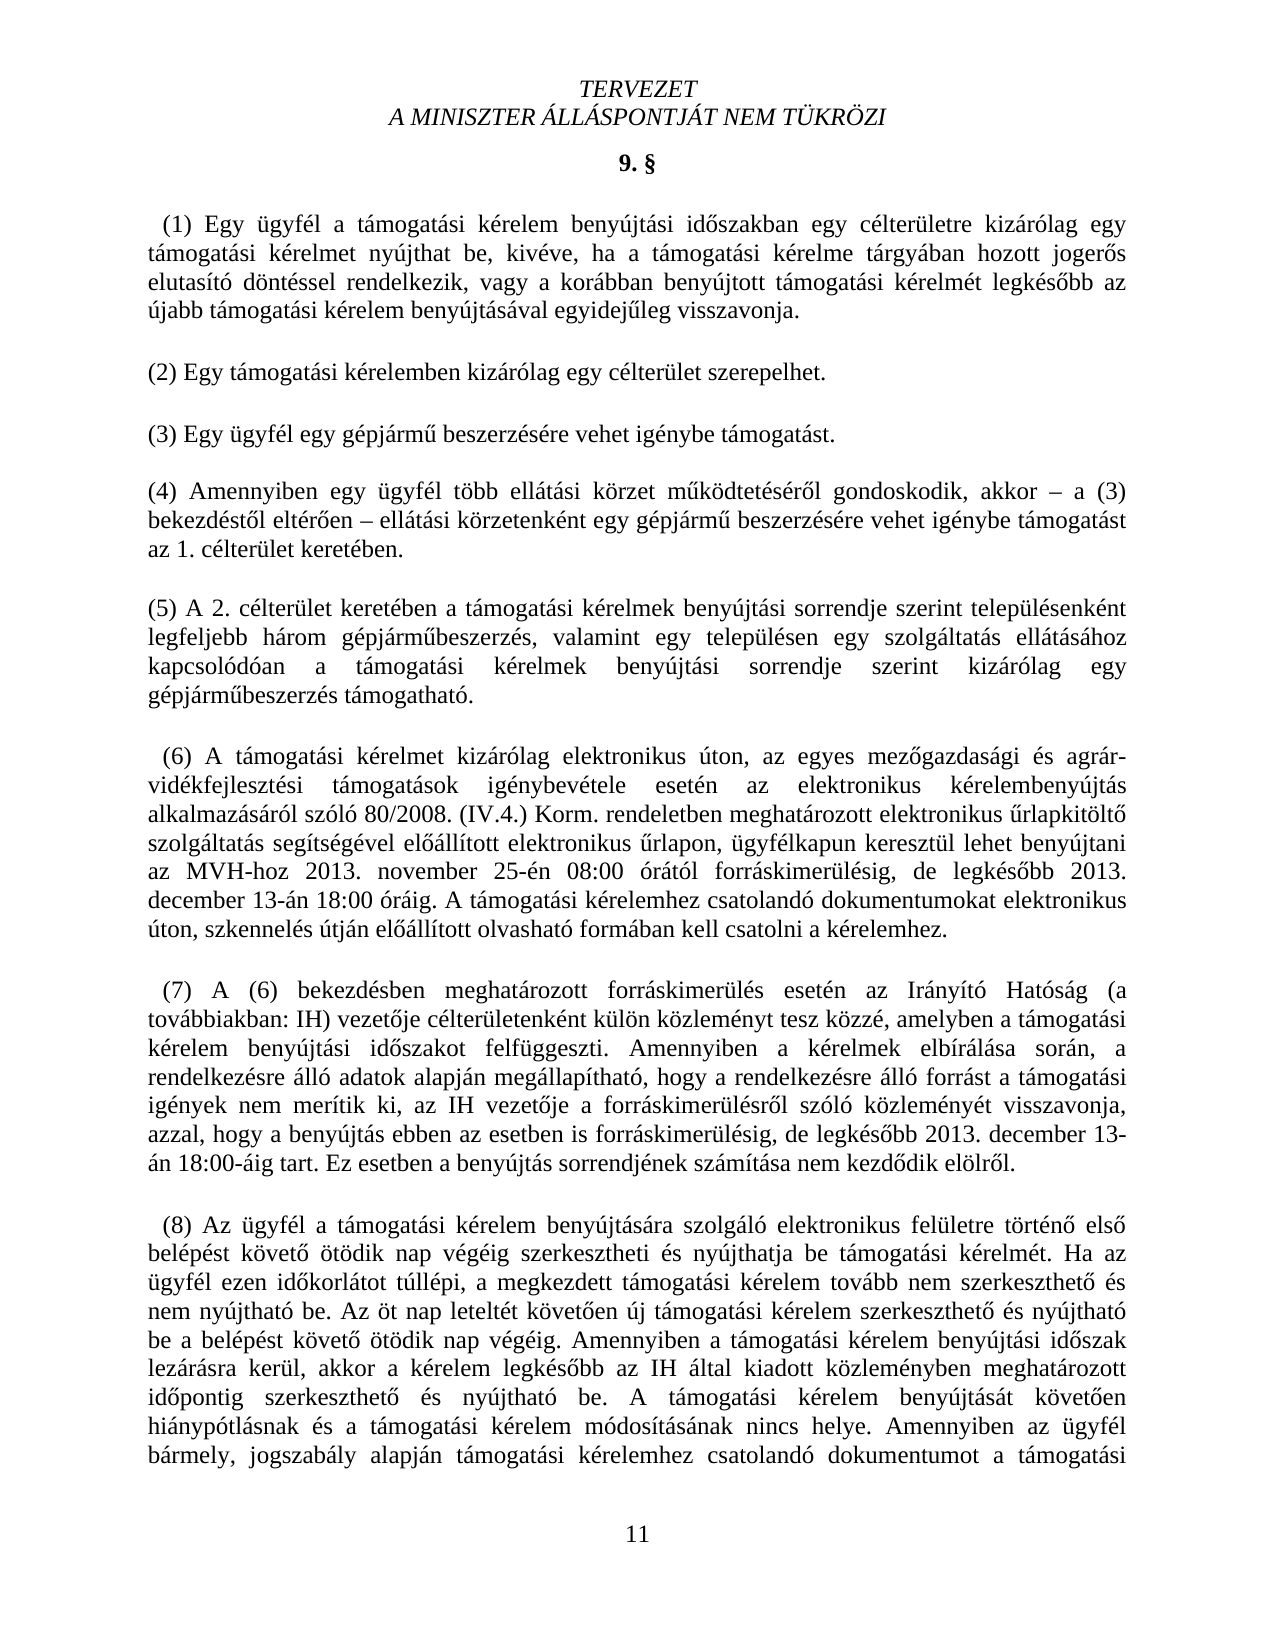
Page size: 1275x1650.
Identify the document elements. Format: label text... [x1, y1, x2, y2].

text (6) A támogatási kérelmet kizárólag elektronikus úton, az egyes mezőgazdasági és agrár-vidékfejlesztési támogatások igénybevétele esetén az elektronikus kérelembenyújtás alkalmazásáról szóló 80/2008. (IV.4.) Korm. rendeletben meghatározott elektronikus űrlapkitöltő szolgáltatás segítségével előállított elektronikus űrlapon, ügyfélkapun keresztül lehet benyújtani az MVH-hoz 2013. november 25-én 08:00 órától forráskimerülésig, de legkésőbb 2013. december 13-án 18:00 óráig. A támogatási kérelemhez csatolandó dokumentumokat elektronikus úton, szkennelés útján előállított olvasható formában kell csatolni a kérelemhez. [148, 741, 1127, 943]
text 9. § [148, 148, 1127, 176]
text (1) Egy ügyfél a támogatási kérelem benyújtási időszakban egy célterületre kizárólag egy támogatási kérelmet nyújthat be, kivéve, ha a támogatási kérelme tárgyában hozott jogerős elutasító döntéssel rendelkezik, vagy a korábban benyújtott támogatási kérelmét legkésőbb az újabb támogatási kérelem benyújtásával egyidejűleg visszavonja. [148, 209, 1127, 324]
text (2) Egy támogatási kérelemben kizárólag egy célterület szerepelhet. [148, 357, 1127, 386]
text (4) Amennyiben egy ügyfél több ellátási körzet működtetéséről gondoskodik, akkor – a (3) bekezdéstől eltérően – ellátási körzetenként egy gépjármű beszerzésére vehet igénybe támogatást az 1. célterület keretében. [148, 476, 1127, 563]
text (7) A (6) bekezdésben meghatározott forráskimerülés esetén az Irányító Hatóság (a továbbiakban: IH) vezetője célterületenként külön közleményt tesz közzé, amelyben a támogatási kérelem benyújtási időszakot felfüggeszti. Amennyiben a kérelmek elbírálása során, a rendelkezésre álló adatok alapján megállapítható, hogy a rendelkezésre álló forrást a támogatási igények nem merítik ki, az IH vezetője a forráskimerülésről szóló közleményét visszavonja, azzal, hogy a benyújtás ebben az esetben is forráskimerülésig, de legkésőbb 2013. december 13-án 18:00-áig tart. Ez esetben a benyújtás sorrendjének számítása nem kezdődik elölről. [148, 976, 1127, 1177]
text (5) A 2. célterület keretében a támogatási kérelmek benyújtási sorrendje szerint településenként legfeljebb három gépjárműbeszerzés, valamint egy településen egy szolgáltatás ellátásához kapcsolódóan a támogatási kérelmek benyújtási sorrendje szerint kizárólag egy gépjárműbeszerzés támogatható. [148, 593, 1127, 708]
text (3) Egy ügyfél egy gépjármű beszerzésére vehet igénybe támogatást. [148, 419, 1127, 448]
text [148, 1210, 1127, 1468]
